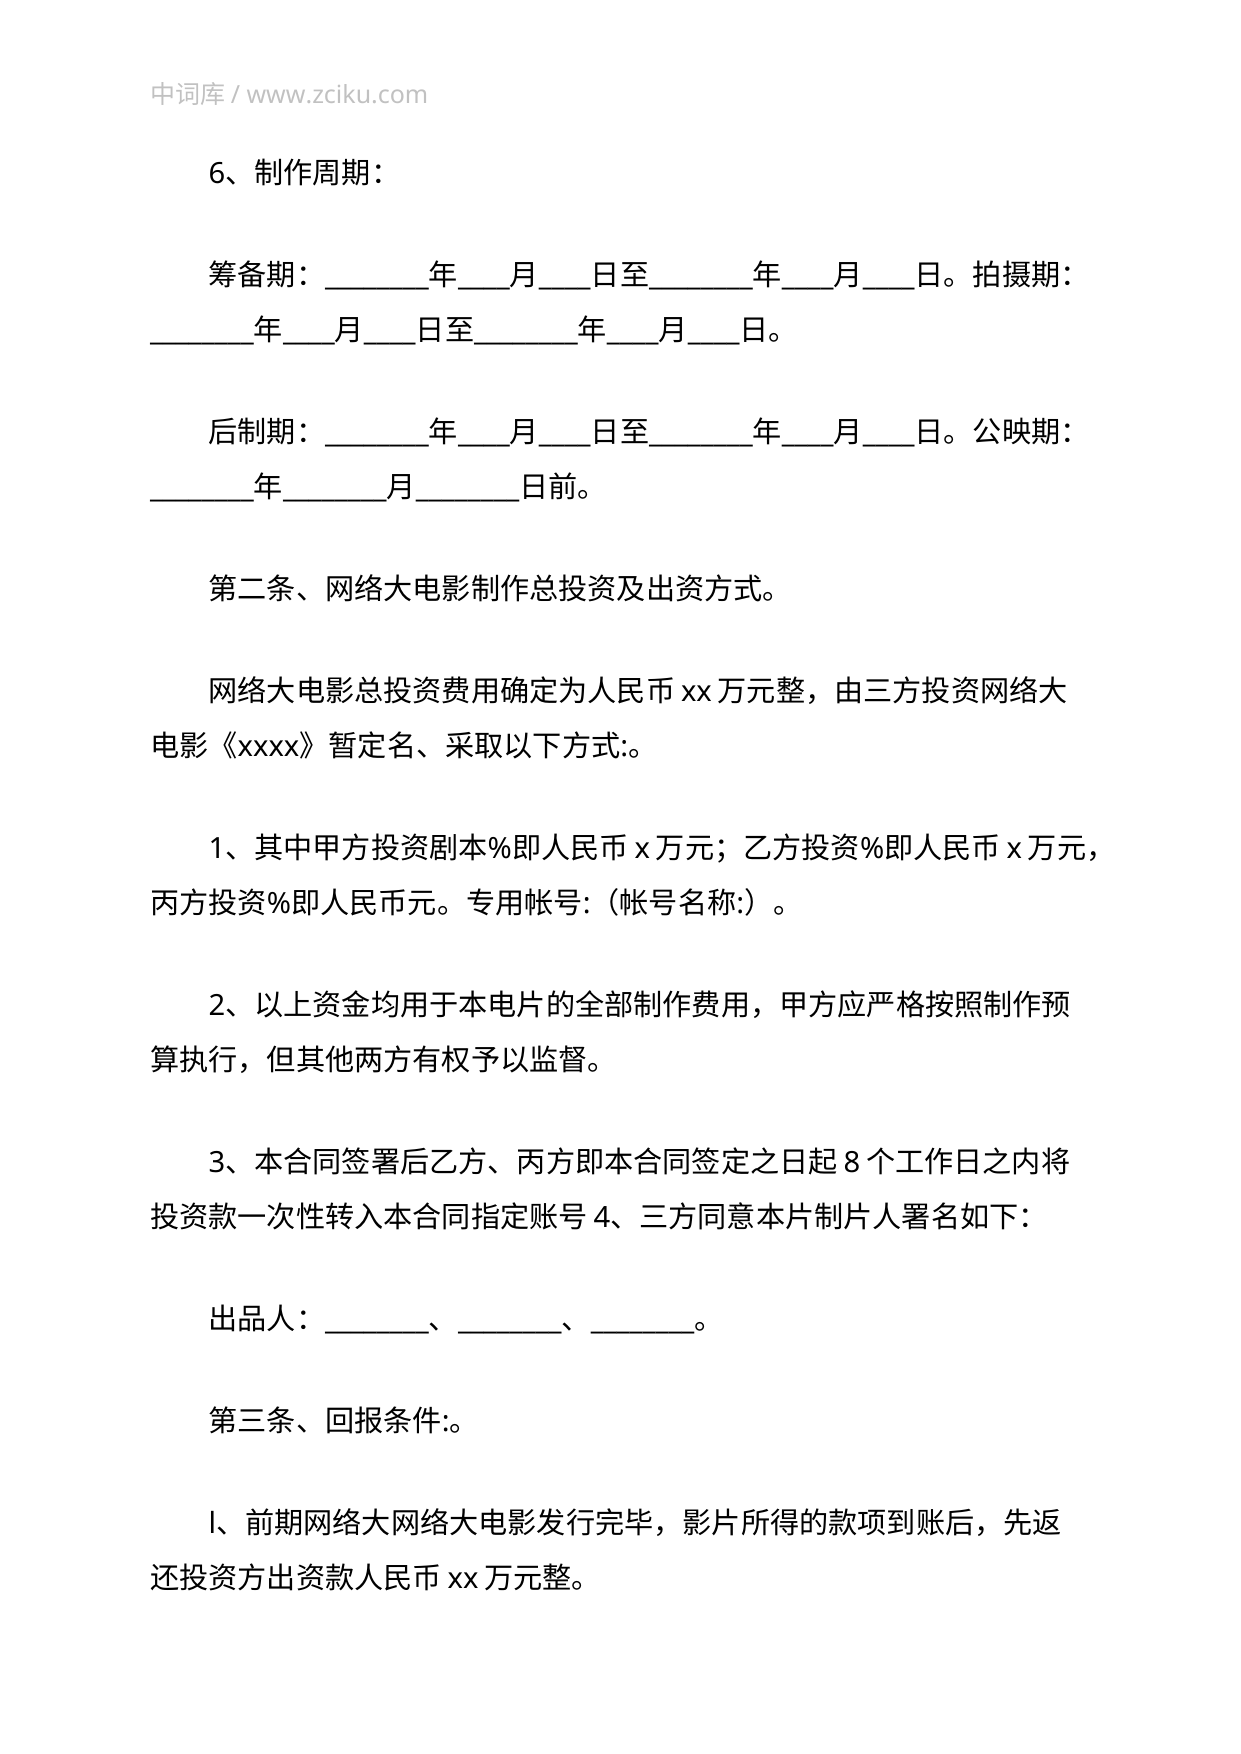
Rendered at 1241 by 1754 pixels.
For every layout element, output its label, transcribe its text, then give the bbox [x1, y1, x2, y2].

text 网络大电影总投资费用确定为人民币xx万元整，由三方投资网络大电影《xxxx》暂定名、采取以下方式:。 [150, 668, 1090, 765]
text 2、以上资金均用于本电片的全部制作费用，甲方应严格按照制作预算执行，但其他两方有权予以监督。 [150, 982, 1090, 1079]
text 出品人：________、________、________。 [150, 1295, 1090, 1338]
text 后制期：________年____月____日至________年____月____日。公映期：________年________月________日前。 [150, 409, 1090, 506]
text 1、其中甲方投资剧本%即人民币x万元；乙方投资%即人民币x万元，丙方投资%即人民币元。专用帐号:（帐号名称:）。 [150, 825, 1090, 922]
text l、前期网络大网络大电影发行完毕，影片所得的款项到账后，先返还投资方出资款人民币xx万元整。 [150, 1499, 1090, 1597]
text 3、本合同签署后乙方、丙方即本合同签定之日起8个工作日之内将投资款一次性转入本合同指定账号4、三方同意本片制片人署名如下： [150, 1138, 1090, 1236]
text 6、制作周期： [150, 150, 1090, 192]
text 第二条、网络大电影制作总投资及出资方式。 [150, 566, 1090, 608]
text 筹备期：________年____月____日至________年____月____日。拍摄期：________年____月____日至________年____月____日。 [150, 252, 1090, 349]
text 第三条、回报条件:。 [150, 1397, 1090, 1440]
